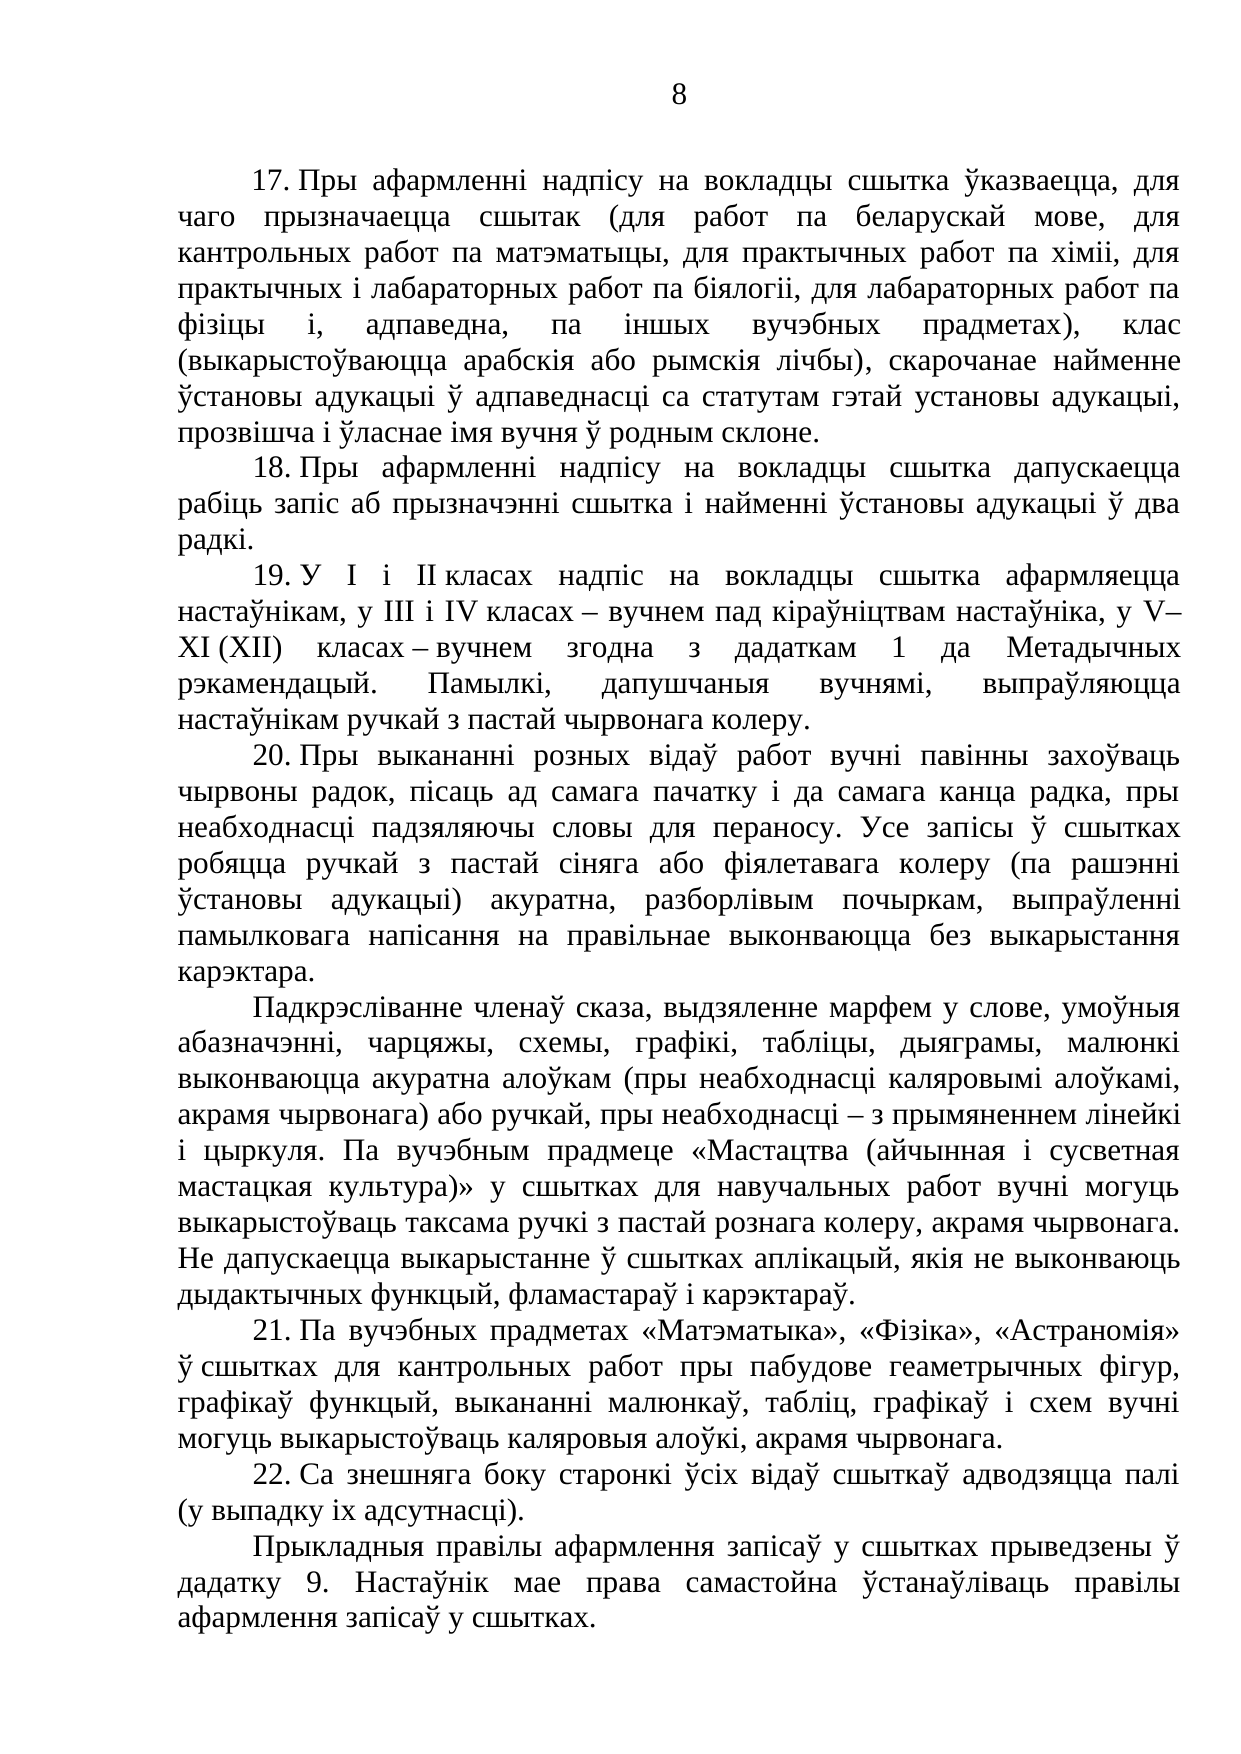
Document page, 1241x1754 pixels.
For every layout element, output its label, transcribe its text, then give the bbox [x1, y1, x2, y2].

text 17. Пры афармленні надпiсу на вокладцы сшытка ўказваецца, для чаго прызначаецца сшытак (для работ па беларускай мове, для кантрольных работ па матэматыцы, для практычных работ па хіміі, для практычных і лабараторных работ па біялогіі, для лабараторных работ па фізіцы i, адпаведна, па іншых вучэбных прадметах), клас (выкарыстоўваюцца арабскія або рымскія лічбы), скарочанае найменне ўстановы адукацыі ў адпаведнасці са статутам гэтай установы адукацыі, прозвiшча і ўласнае iмя вучня ў родным склоне. [177, 161, 1181, 449]
text Падкрэслiванне членаў сказа, выдзяленне марфем у слове, умоўныя абазначэннi, чарцяжы, схемы, графікі, табліцы, дыяграмы, малюнкі выконваюцца акуратна алоўкам (пры неабходнасці каляровымі алоўкамі, акрамя чырвонага) або ручкай, пры неабходнасці – з прымяненнем лiнейкi i цыркуля. Па вучэбным прадмеце «Мастацтва (айчынная і сусветная мастацкая культура)» у сшытках для навучальных работ вучні могуць выкарыстоўваць таксама ручкі з пастай рознага колеру, акрамя чырвонага. Не дапускаецца выкарыстанне ў сшытках аплiкацый, якія не выконваюць дыдактычных функцый, фламастараў і карэктараў. [177, 988, 1181, 1311]
text 20. Пры выкананні розных відаў работ вучні павінны захоўваць чырвоны радок, пісаць ад самага пачатку і да самага канца радка, пры неабходнасці падзяляючы словы для пераносу. Усе запiсы ў сшытках робяцца ручкай з пастай сіняга або фіялетавага колеру (па рашэнні ўстановы адукацыі) акуратна, разборлiвым почыркам, выпраўленні памылковага напісання на правільнае выконваюцца без выкарыстання карэктара. [177, 736, 1181, 988]
text 21. Па вучэбных прадметах «Матэматыка», «Фізіка», «Астраномія» ў сшытках для кантрольных работ пры пабудове геаметрычных фігур, графікаў функцый, выкананні малюнкаў, табліц, графікаў і схем вучні могуць выкарыстоўваць каляровыя алоўкі, акрамя чырвонага. [177, 1311, 1181, 1455]
text Прыкладныя правілы афармлення запісаў у сшытках прыведзены ў дадатку 9. Настаўнік мае права самастойна ўстанаўліваць правілы афармлення запісаў у сшытках. [177, 1527, 1181, 1635]
text 22. Са знешняга боку старонкі ўсіх відаў сшыткаў адводзяцца палі (у выпадку іх адсутнасці). [177, 1455, 1181, 1527]
text 19. У І і ІІ класах надпіс на вокладцы сшытка афармляецца настаўнікам, у ІІІ і ІV класах – вучнем пад кiраўнiцтвам настаўніка, у V–ХІ (XII) класах – вучнем згодна з дадаткам 1 да Метадычных рэкамендацый. Памылкі, дапушчаныя вучнямі, выпраўляюцца настаўнікам ручкай з пастай чырвонага колеру. [177, 557, 1181, 736]
text 18. Пры афармленні надпісу на вокладцы сшытка дапускаецца рабіць запіс аб прызначэнні сшытка і найменні ўстановы адукацыі ў два радкі. [177, 449, 1181, 557]
